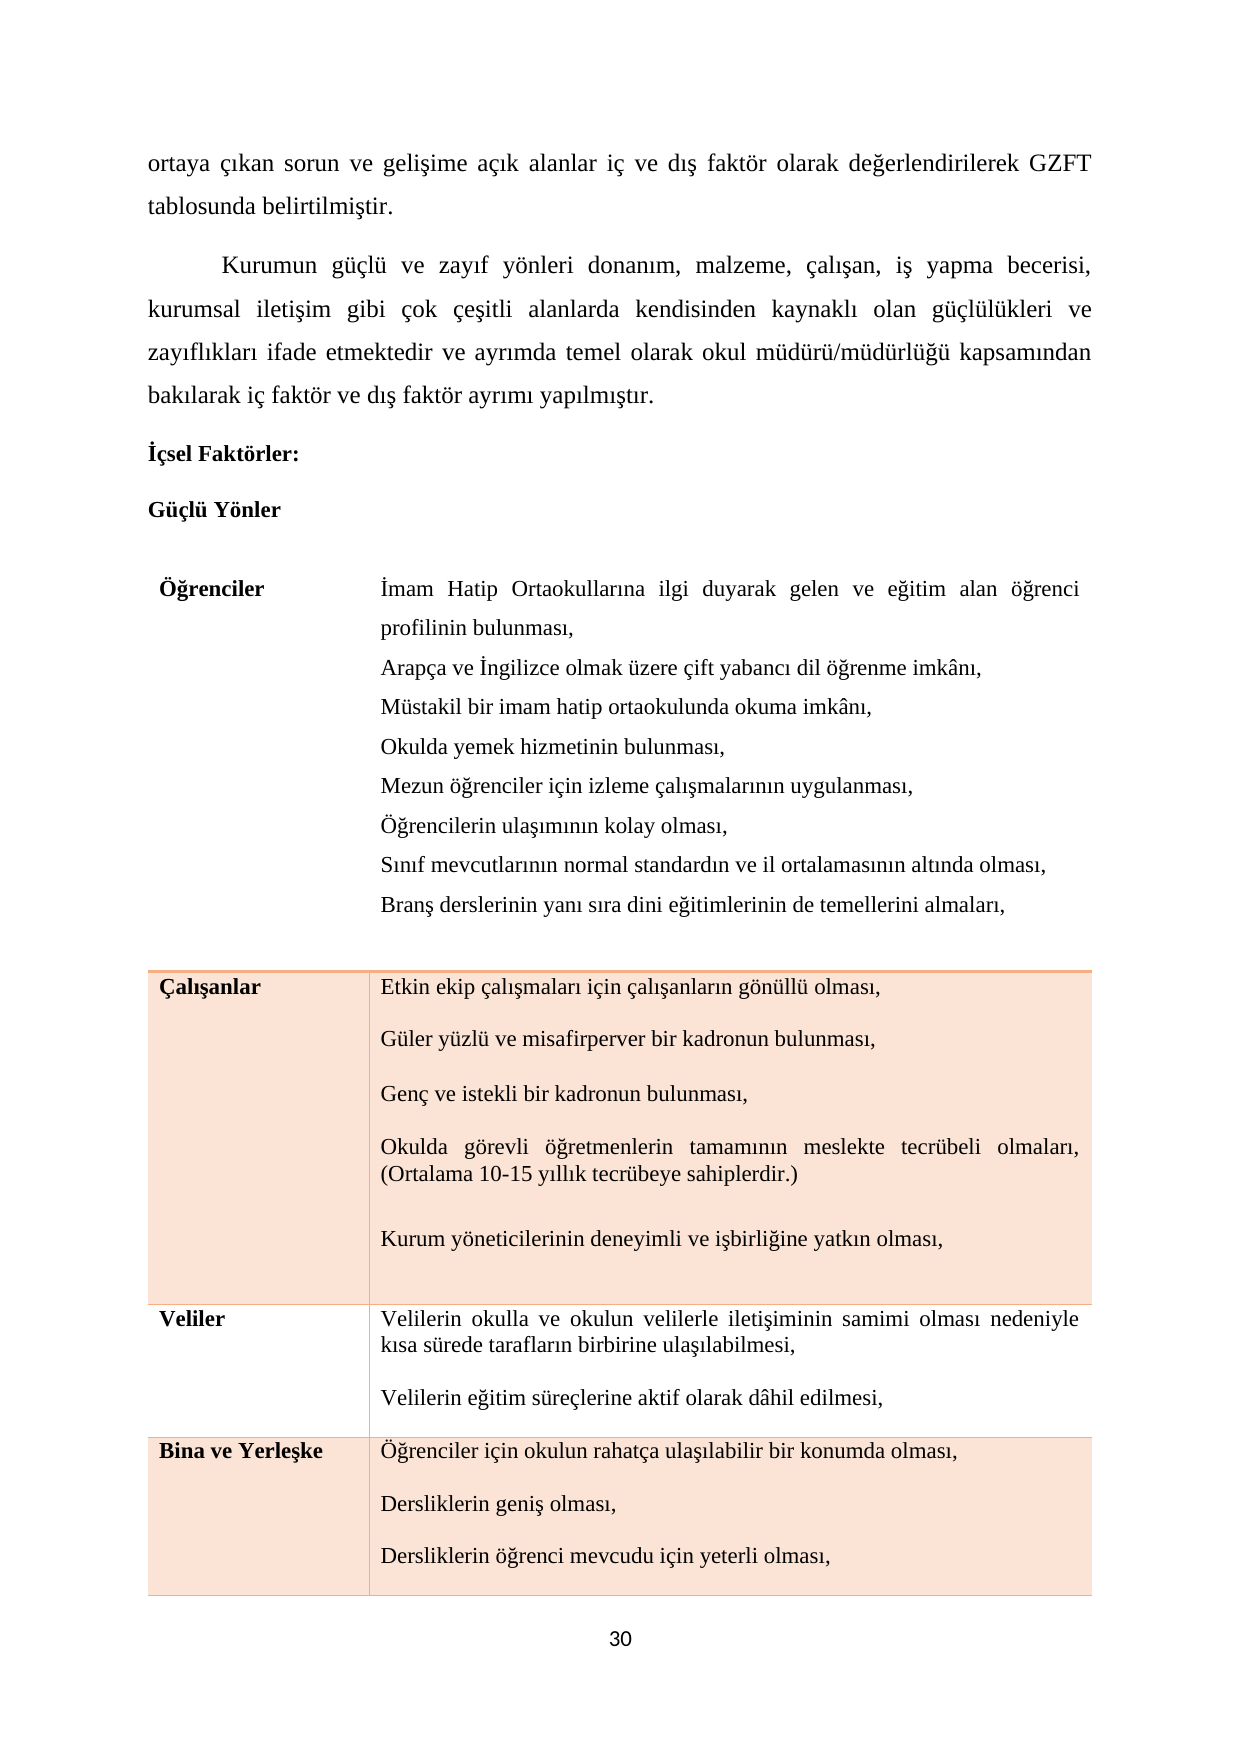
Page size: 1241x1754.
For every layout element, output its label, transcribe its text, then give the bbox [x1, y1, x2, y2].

table_cell Veliler [148, 1305, 369, 1437]
text İçsel Faktörler: [148, 440, 1093, 466]
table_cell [370, 1438, 1092, 1595]
table_cell Velilerin okulla ve okulun velilerle iletişiminin samimi olması nedeniyle kısa sürede tarafların birbirine ulaşılabilmesi, Velilerin eğitim süreçlerine aktif olarak dâhil edilmesi, [370, 1305, 1092, 1437]
table_cell Bina ve Yerleşke [148, 1438, 369, 1595]
table_cell Çalışanlar [148, 973, 369, 1304]
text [148, 148, 1093, 219]
table_header İmam Hatip Ortaokullarına ilgi duyarak gelen ve eğitim alan öğrenci profilinin bulunması, Arapça ve İngilizce olmak üzere çift yabancı dil öğrenme imkânı, Müstakil bir imam hatip ortaokulunda okuma imkânı, Okulda yemek hizmetinin bulunması, Mezun öğrenciler için izleme çalışmalarının uygulanması, Öğrencilerin ulaşımının kolay olması, Sınıf mevcutlarının normal standardın ve il ortalamasının altında olması, Branş derslerinin yanı sıra dini eğitimlerinin de temellerini almaları, [369, 575, 1092, 969]
text Kurumun güçlü ve zayıf yönleri donanım, malzeme, çalışan, iş yapma becerisi, kurumsal iletişim gibi çok çeşitli alanlarda kendisinden kaynaklı olan güçlülükleri ve zayıflıkları ifade etmektedir ve ayrımda temel olarak okul müdürü/müdürlüğü kapsamından bakılarak iç faktör ve dış faktör ayrımı yapılmıştır. [148, 251, 1093, 409]
table_cell Etkin ekip çalışmaları için çalışanların gönüllü olması, Güler yüzlü ve misafirperver bir kadronun bulunması, Genç ve istekli bir kadronun bulunması, Okulda görevli öğretmenlerin tamamının meslekte tecrübeli olmaları, (Ortalama 10-15 yıllık tecrübeye sahiplerdir.) Kurum yöneticilerinin deneyimli ve işbirliğine yatkın olması, [370, 973, 1092, 1304]
table_header Öğrenciler [148, 575, 369, 969]
text Güçlü Yönler [148, 496, 1093, 522]
